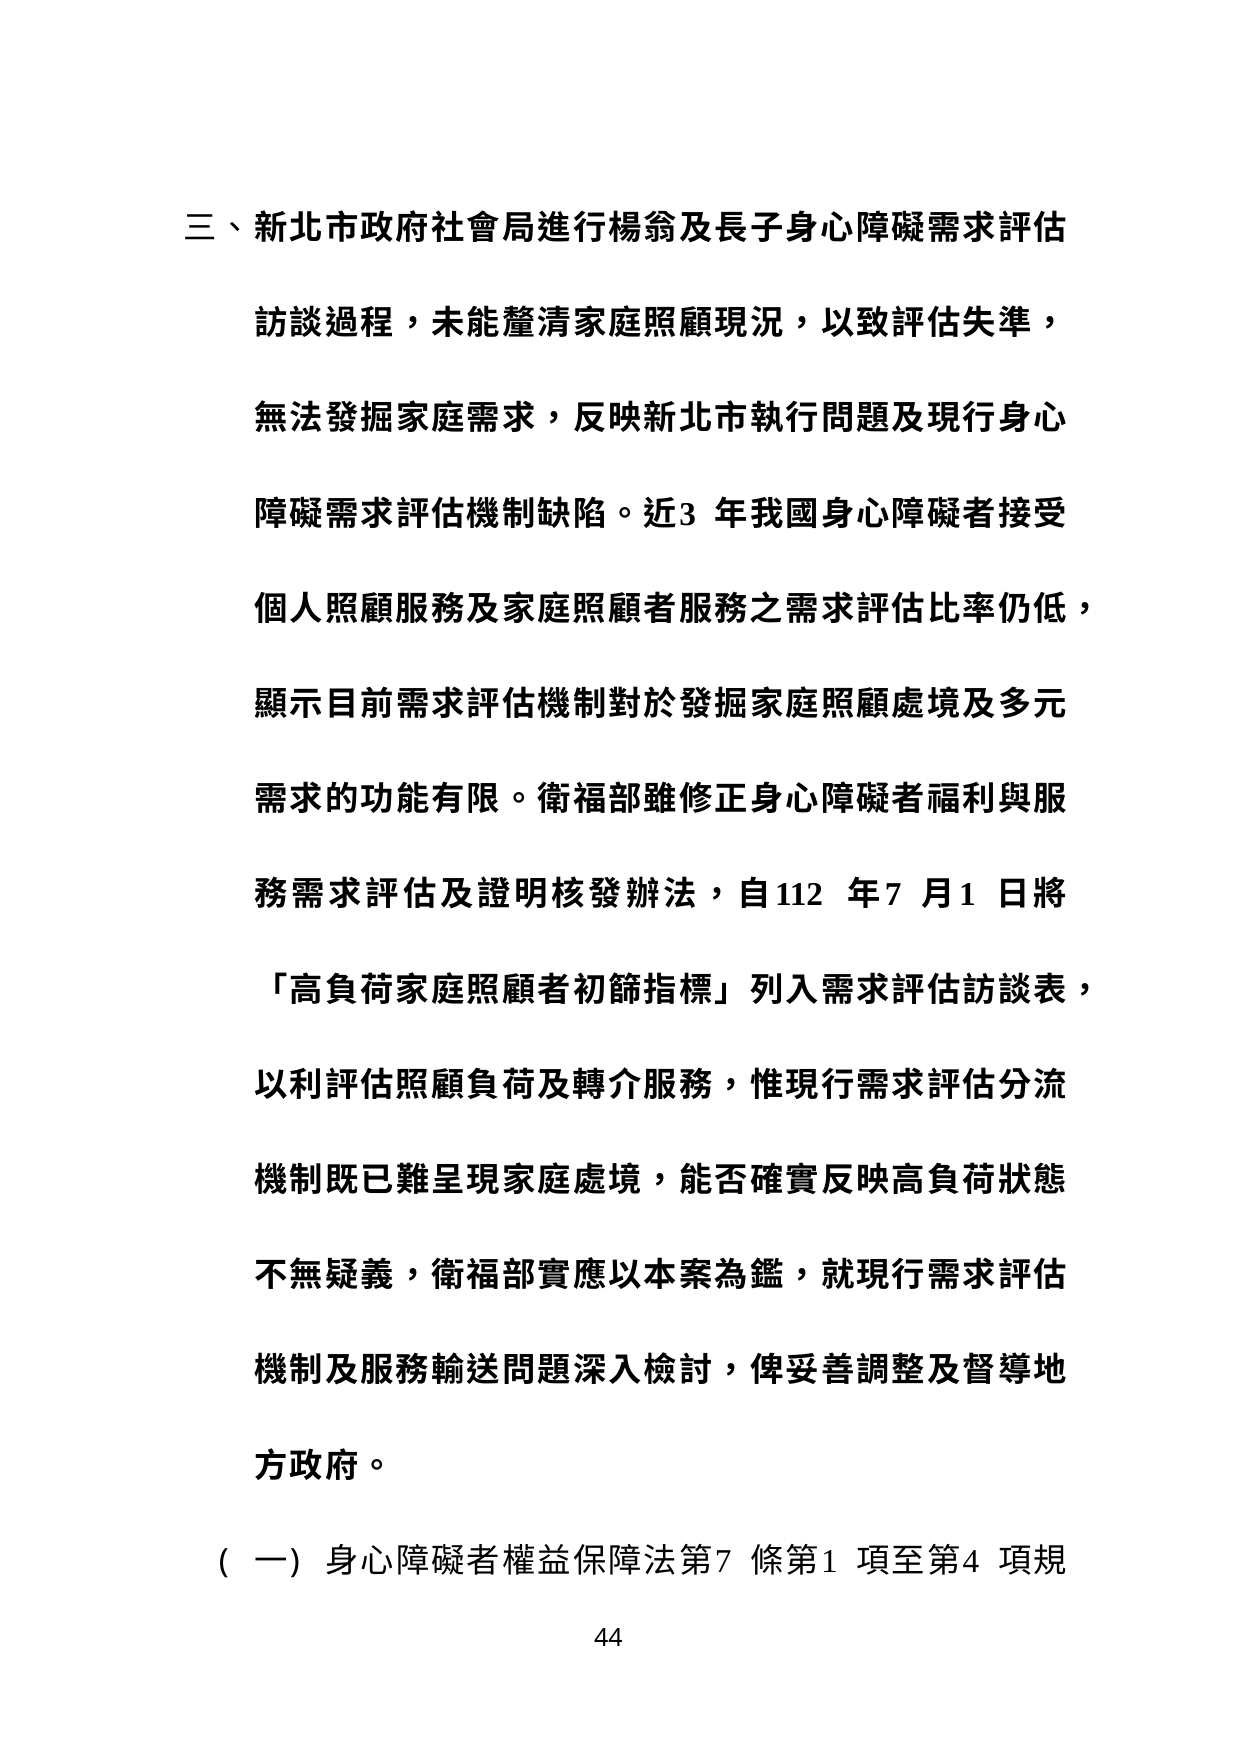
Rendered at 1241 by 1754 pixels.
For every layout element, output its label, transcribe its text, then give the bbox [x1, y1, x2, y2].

subtitle 新北市政府社會局進行楊翁及長子身心障礙需求評估訪談過程，未能釐清家庭照顧現況，以致評估失準，無法發掘家庭需求，反映新北市執行問題及現行身心障礙需求評估機制缺陷。近3年我國身心障礙者接受個人照顧服務及家庭照顧者服務之需求評估比率仍低，顯示目前需求評估機制對於發掘家庭照顧處境及多元需求的功能有限。衛福部雖修正身心障礙者福利與服務需求評估及證明核發辦法，自112年7月1日將「高負荷家庭照顧者初篩指標」列入需求評估訪談表，以利評估照顧負荷及轉介服務，惟現行需求評估分流機制既已難呈現家庭處境，能否確實反映高負荷狀態不無疑義，衛福部實應以本案為鑑，就現行需求評估機制及服務輸送問題深入檢討，俾妥善調整及督導地方政府。 [183, 177, 1069, 1510]
